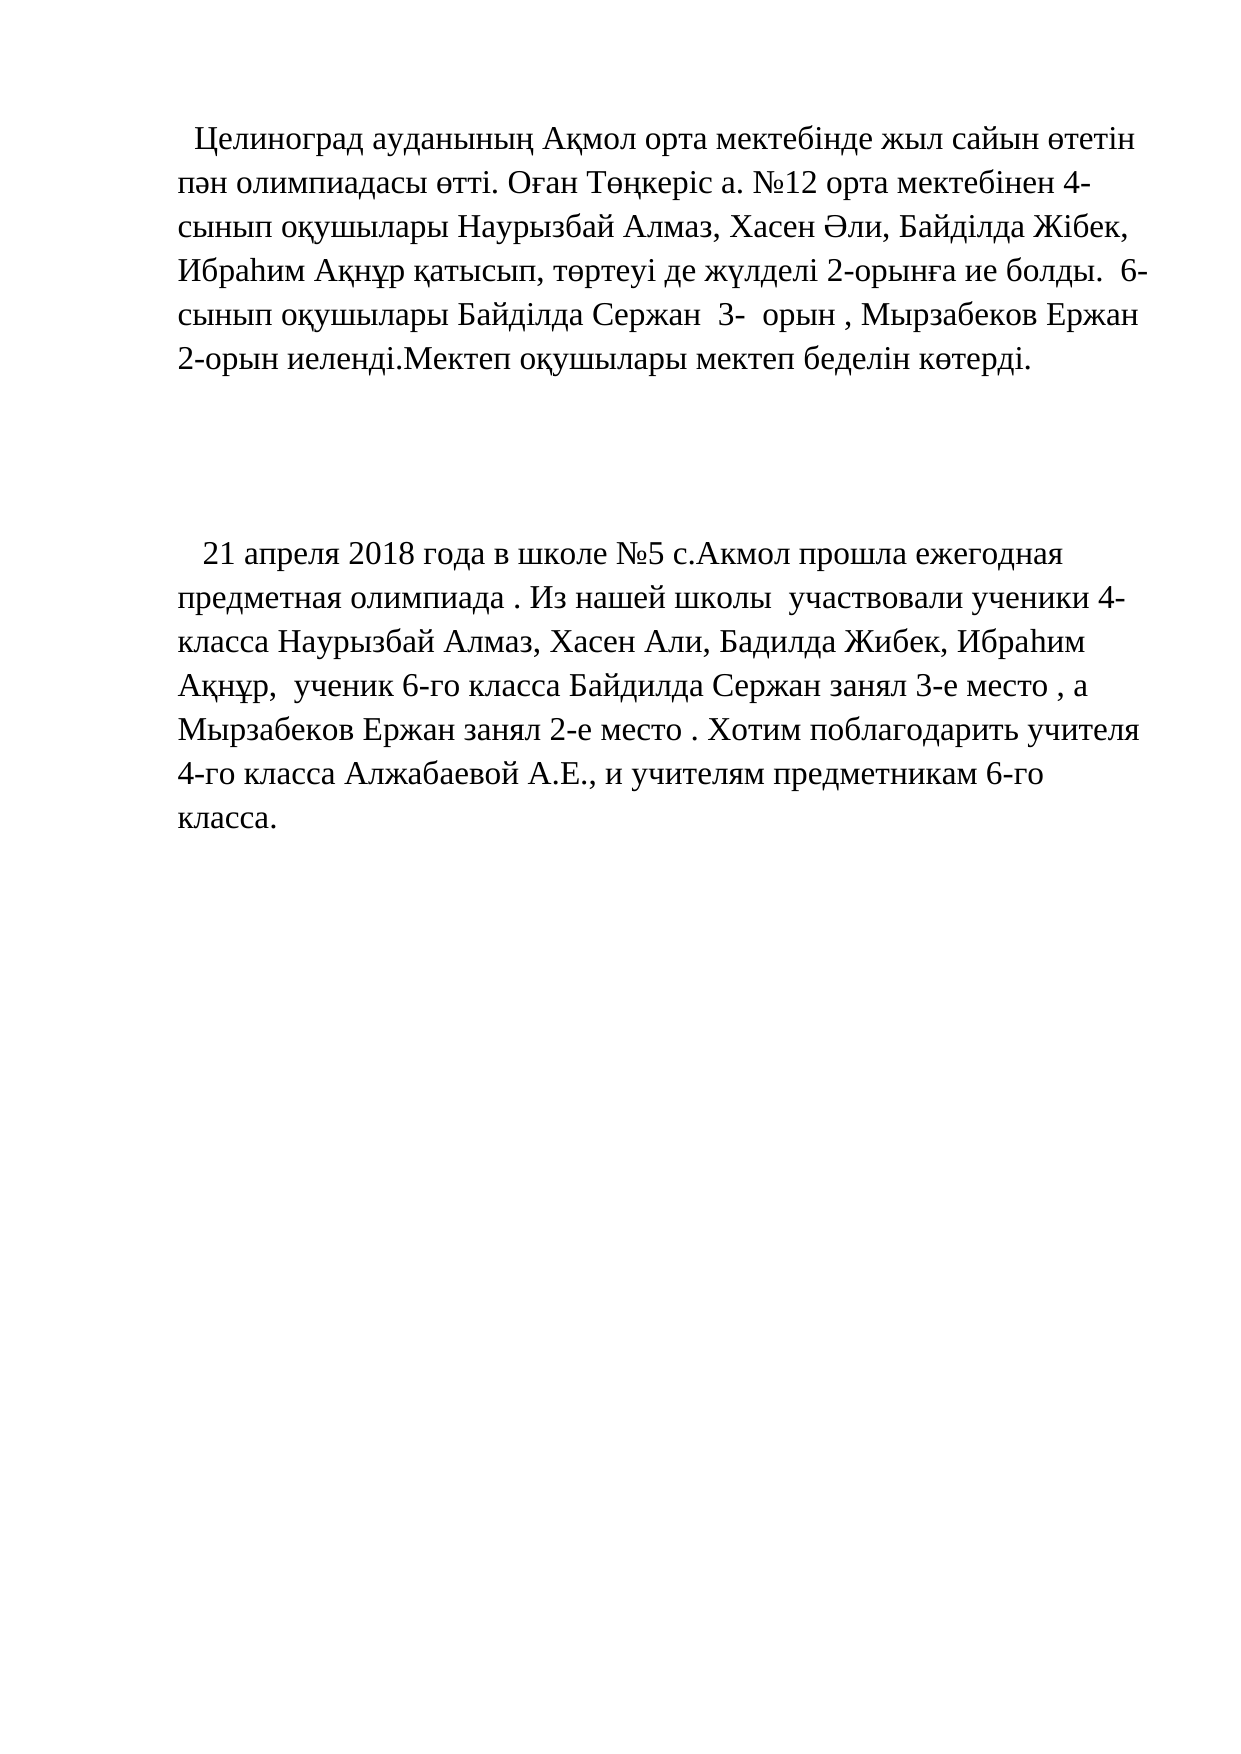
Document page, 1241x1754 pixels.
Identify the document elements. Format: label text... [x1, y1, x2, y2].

text Целиноград ауданының Ақмол орта мектебінде жыл сайын өтетін пән олимпиадасы өтті. Оған Төңкеріс а. №12 орта мектебінен 4- сынып оқушылары Наурызбай Алмаз, Хасен Әли, Байділда Жібек, Ибраһим Ақнұр қатысып, төртеуі де жүлделі 2-орынға ие болды. 6- сынып оқушылары Байділда Сержан 3- орын , Мырзабеков Ержан 2-орын иеленді.Мектеп оқушылары мектеп беделін көтерді. [177, 118, 1152, 377]
text 21 апреля 2018 года в школе №5 с.Акмол прошла ежегодная предметная олимпиада . Из нашей школы участвовали ученики 4-класса Наурызбай Алмаз, Хасен Али, Бадилда Жибек, Ибраһим Ақнұр, ученик 6-го класса Байдилда Сержан занял 3-е место , а Мырзабеков Ержан занял 2-е место . Хотим поблагодарить учителя 4-го класса Алжабаевой А.Е., и учителям предметникам 6-го класса. [177, 533, 1152, 836]
